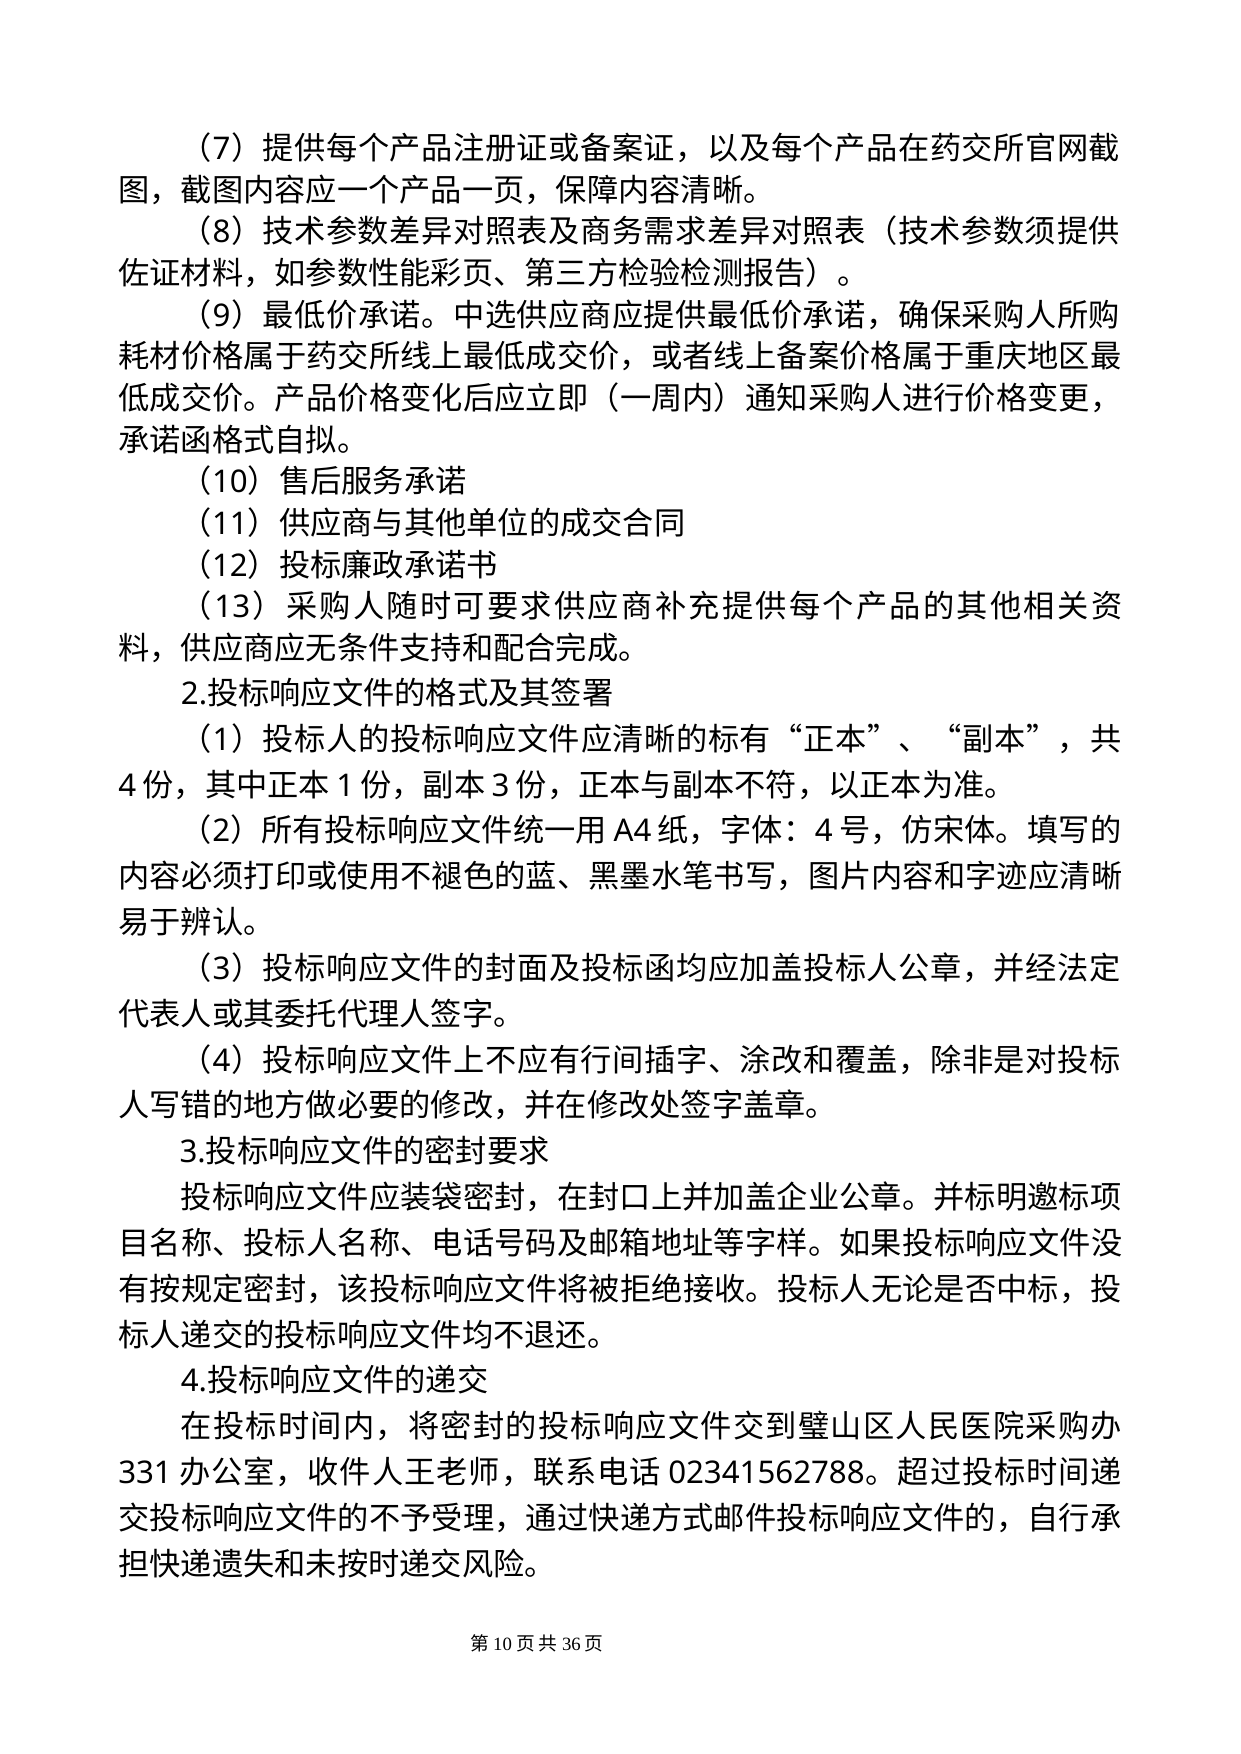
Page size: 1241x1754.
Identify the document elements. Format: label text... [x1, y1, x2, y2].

text （10）售后服务承诺 [118, 459, 1122, 501]
text （3）投标响应文件的封面及投标函均应加盖投标人公章，并经法定代表人或其委托代理人签字。 [118, 943, 1122, 1034]
text （1）投标人的投标响应文件应清晰的标有“正本”、“副本”，共4份，其中正本1份，副本3份，正本与副本不符，以正本为准。 [118, 713, 1122, 805]
text 3.投标响应文件的密封要求 [118, 1126, 1122, 1172]
text 投标响应文件应装袋密封，在封口上并加盖企业公章。并标明邀标项目名称、投标人名称、电话号码及邮箱地址等字样。如果投标响应文件没有按规定密封，该投标响应文件将被拒绝接收。投标人无论是否中标，投标人递交的投标响应文件均不退还。 [118, 1172, 1122, 1355]
text 2.投标响应文件的格式及其签署 [118, 668, 1122, 713]
text 4.投标响应文件的递交 [118, 1355, 1122, 1401]
text 在投标时间内，将密封的投标响应文件交到璧山区人民医院采购办331办公室，收件人王老师，联系电话02341562788。超过投标时间递交投标响应文件的不予受理，通过快递方式邮件投标响应文件的，自行承担快递遗失和未按时递交风险。 [118, 1401, 1122, 1584]
text （13）采购人随时可要求供应商补充提供每个产品的其他相关资料，供应商应无条件支持和配合完成。 [118, 584, 1122, 668]
text （7）提供每个产品注册证或备案证，以及每个产品在药交所官网截图，截图内容应一个产品一页，保障内容清晰。 [118, 126, 1122, 209]
text （11）供应商与其他单位的成交合同 [118, 501, 1122, 543]
text （9）最低价承诺。中选供应商应提供最低价承诺，确保采购人所购耗材价格属于药交所线上最低成交价，或者线上备案价格属于重庆地区最低成交价。产品价格变化后应立即（一周内）通知采购人进行价格变更，承诺函格式自拟。 [118, 293, 1122, 459]
text （4）投标响应文件上不应有行间插字、涂改和覆盖，除非是对投标人写错的地方做必要的修改，并在修改处签字盖章。 [118, 1034, 1122, 1126]
text （12）投标廉政承诺书 [118, 543, 1122, 584]
text （2）所有投标响应文件统一用A4纸，字体：4号，仿宋体。填写的内容必须打印或使用不褪色的蓝、黑墨水笔书写，图片内容和字迹应清晰易于辨认。 [118, 805, 1122, 943]
text （8）技术参数差异对照表及商务需求差异对照表（技术参数须提供佐证材料，如参数性能彩页、第三方检验检测报告）。 [118, 209, 1122, 293]
